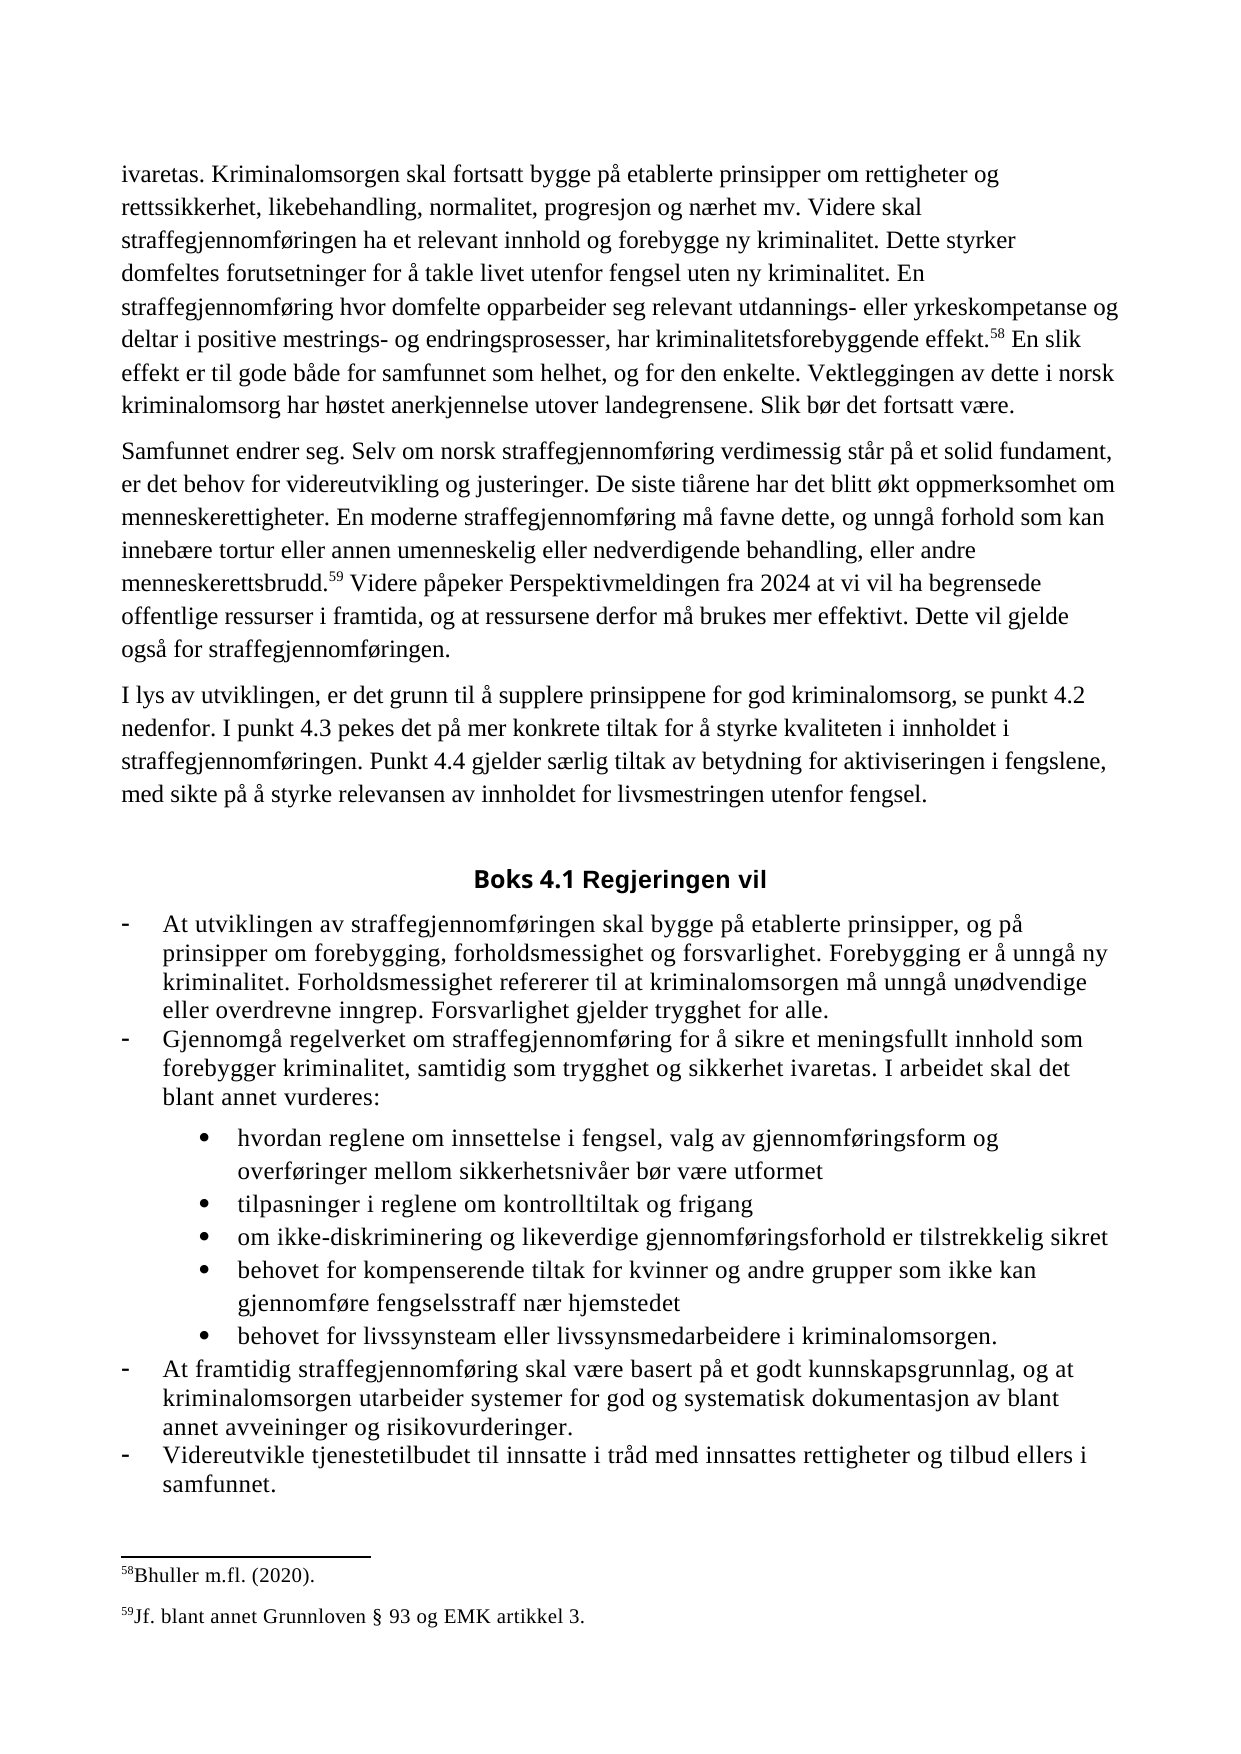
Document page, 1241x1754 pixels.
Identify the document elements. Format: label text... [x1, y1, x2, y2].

list At utviklingen av straffegjennomføringen skal bygge på etablerte prinsipper, og på prinsipper om forebygging, forholdsmessighet og forsvarlighet. Forebygging er å unngå ny kriminalitet. Forholdsmessighet refererer til at kriminalomsorgen må unngå unødvendige eller overdrevne inngrep. Forsvarlighet gjelder trygghet for alle. [121, 909, 1119, 1024]
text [121, 159, 1119, 419]
text Regjeringen vil [121, 862, 1119, 896]
text I lys av utviklingen, er det grunn til å supplere prinsippene for god kriminalomsorg, se punkt 4.2 nedenfor. I punkt 4.3 pekes det på mer konkrete tiltak for å styrke kvaliteten i innholdet i straffegjennomføringen. Punkt 4.4 gjelder særlig tiltak av betydning for aktiviseringen i fengslene, med sikte på å styrke relevansen av innholdet for livsmestringen utenfor fengsel. [121, 680, 1119, 808]
list At framtidig straffegjennomføring skal være basert på et godt kunnskapsgrunnlag, og at kriminalomsorgen utarbeider systemer for god og systematisk dokumentasjon av blant annet avveininger og risikovurderinger. [121, 1354, 1119, 1441]
list Gjennomgå regelverket om straffegjennomføring for å sikre et meningsfullt innhold som forebygger kriminalitet, samtidig som trygghet og sikkerhet ivaretas. I arbeidet skal det blant annet vurderes: [121, 1024, 1119, 1111]
list om ikke-diskriminering og likeverdige gjennomføringsforhold er tilstrekkelig sikret [200, 1222, 1119, 1251]
list behovet for kompenserende tiltak for kvinner og andre grupper som ikke kan gjennomføre fengselsstraff nær hjemstedet [200, 1255, 1119, 1317]
list Videreutvikle tjenestetilbudet til innsatte i tråd med innsattes rettigheter og tilbud ellers i samfunnet. [121, 1441, 1119, 1498]
list tilpasninger i reglene om kontrolltiltak og frigang [200, 1189, 1119, 1218]
text Samfunnet endrer seg. Selv om norsk straffegjennomføring verdimessig står på et solid fundament, er det behov for videreutvikling og justeringer. De siste tiårene har det blitt økt oppmerksomhet om menneskerettigheter. En moderne straffegjennomføring må favne dette, og unngå forhold som kan innebære tortur eller annen umenneskelig eller nedverdigende behandling, eller andre menneskerettsbrudd. Videre påpeker Perspektivmeldingen fra 2024 at vi vil ha begrensede offentlige ressurser i framtida, og at ressursene derfor må brukes mer effektivt. Dette vil gjelde også for straffegjennomføringen. [121, 436, 1119, 663]
list behovet for livssynsteam eller livssynsmedarbeidere i kriminalomsorgen. [200, 1321, 1119, 1350]
list hvordan reglene om innsettelse i fengsel, valg av gjennomføringsform og overføringer mellom sikkerhetsnivåer bør være utformet [200, 1123, 1119, 1185]
